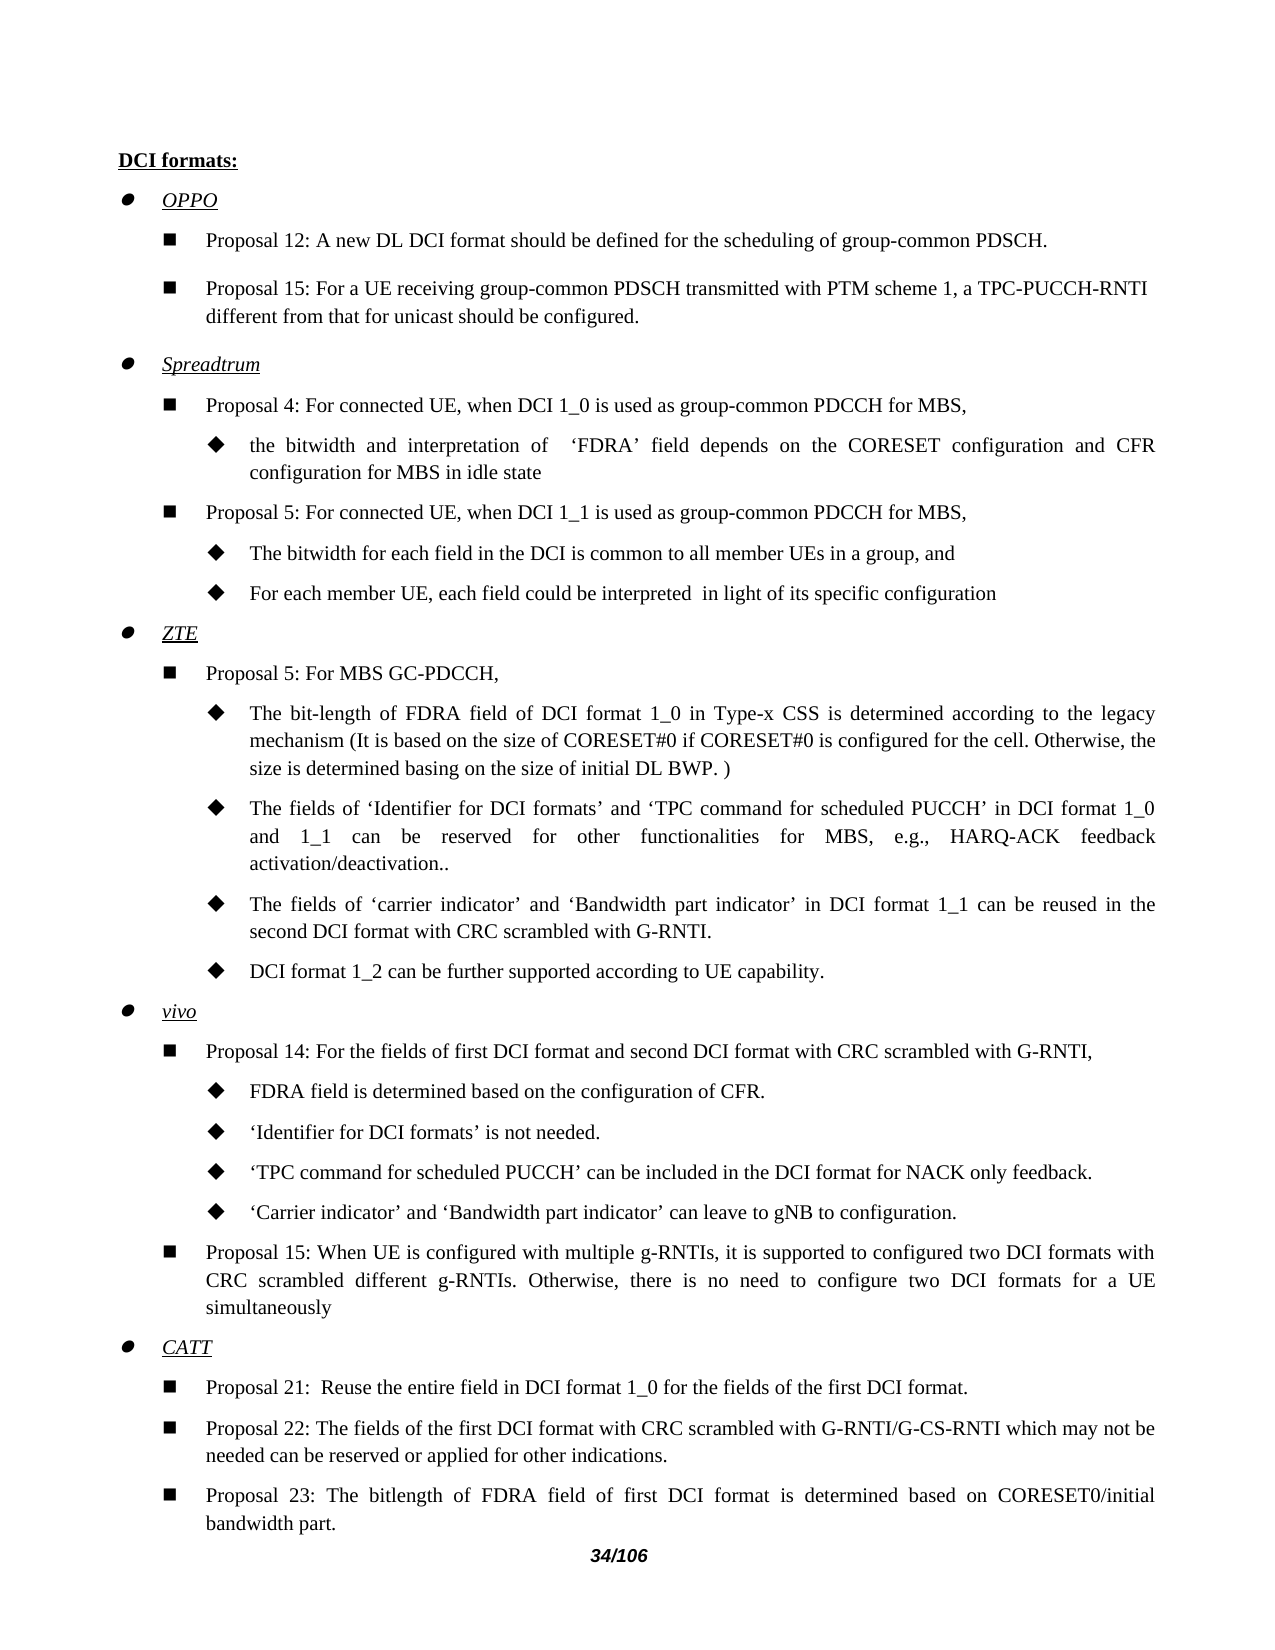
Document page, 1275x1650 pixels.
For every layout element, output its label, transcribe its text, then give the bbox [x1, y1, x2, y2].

list Proposal 5: For connected UE, when DCI 1_1 is used as group-common PDCCH for MBS, [162, 500, 1157, 524]
list OPPO [118, 188, 1157, 212]
list Proposal 14: For the fields of first DCI format and second DCI format with CRC scrambled with G-RNTI, [162, 1039, 1157, 1063]
list ‘TPC command for scheduled PUCCH’ can be included in the DCI format for NACK only feedback. [206, 1160, 1157, 1184]
list Proposal 12: A new DL DCI format should be defined for the scheduling of group-common PDSCH. [162, 228, 1157, 252]
list the bitwidth and interpretation of ‘FDRA’ field depends on the CORESET configuration and CFR configuration for MBS in idle state [206, 433, 1157, 484]
list vivo [118, 999, 1157, 1023]
list ZTE [118, 621, 1157, 645]
list Proposal 15: When UE is configured with multiple g-RNTIs, it is supported to configured two DCI formats with CRC scrambled different g-RNTIs. Otherwise, there is no need to configure two DCI formats for a UE simultaneously [162, 1240, 1157, 1319]
list The bitwidth for each field in the DCI is common to all member UEs in a group, and [206, 540, 1157, 564]
list FDRA field is determined based on the configuration of CFR. [206, 1079, 1157, 1103]
text DCI formats: [118, 148, 1157, 172]
list CATT [118, 1335, 1157, 1359]
list DCI format 1_2 can be further supported according to UE capability. [206, 959, 1157, 983]
list Proposal 5: For MBS GC-PDCCH, [162, 661, 1157, 685]
list Proposal 22: The fields of the first DCI format with CRC scrambled with G-RNTI/G-CS-RNTI which may not be needed can be reserved or applied for other indications. [162, 1415, 1157, 1467]
list The fields of ‘carrier indicator’ and ‘Bandwidth part indicator’ in DCI format 1_1 can be reused in the second DCI format with CRC scrambled with G-RNTI. [206, 891, 1157, 943]
list Spreadtrum [118, 352, 1157, 376]
list Proposal 15: For a UE receiving group-common PDSCH transmitted with PTM scheme 1, a TPC-PUCCH-RNTI different from that for unicast should be configured. [162, 276, 1157, 328]
list Proposal 21: Reuse the entire field in DCI format 1_0 for the fields of the first DCI format. [162, 1375, 1157, 1399]
list ‘Carrier indicator’ and ‘Bandwidth part indicator’ can leave to gNB to configuration. [206, 1200, 1157, 1224]
list The bit-length of FDRA field of DCI format 1_0 in Type-x CSS is determined according to the legacy mechanism (It is based on the size of CORESET#0 if CORESET#0 is configured for the cell. Otherwise, the size is determined basing on the size of initial DL BWP. ) [206, 701, 1157, 780]
list The fields of ‘Identifier for DCI formats’ and ‘TPC command for scheduled PUCCH’ in DCI format 1_0 and 1_1 can be reserved for other functionalities for MBS, e.g., HARQ-ACK feedback activation/deactivation.. [206, 796, 1157, 875]
list ‘Identifier for DCI formats’ is not needed. [206, 1119, 1157, 1144]
list Proposal 23: The bitlength of FDRA field of first DCI format is determined based on CORESET0/initial bandwidth part. [162, 1483, 1157, 1535]
list For each member UE, each field could be interpreted in light of its specific configuration [206, 581, 1157, 604]
list Proposal 4: For connected UE, when DCI 1_0 is used as group-common PDCCH for MBS, [162, 392, 1157, 417]
